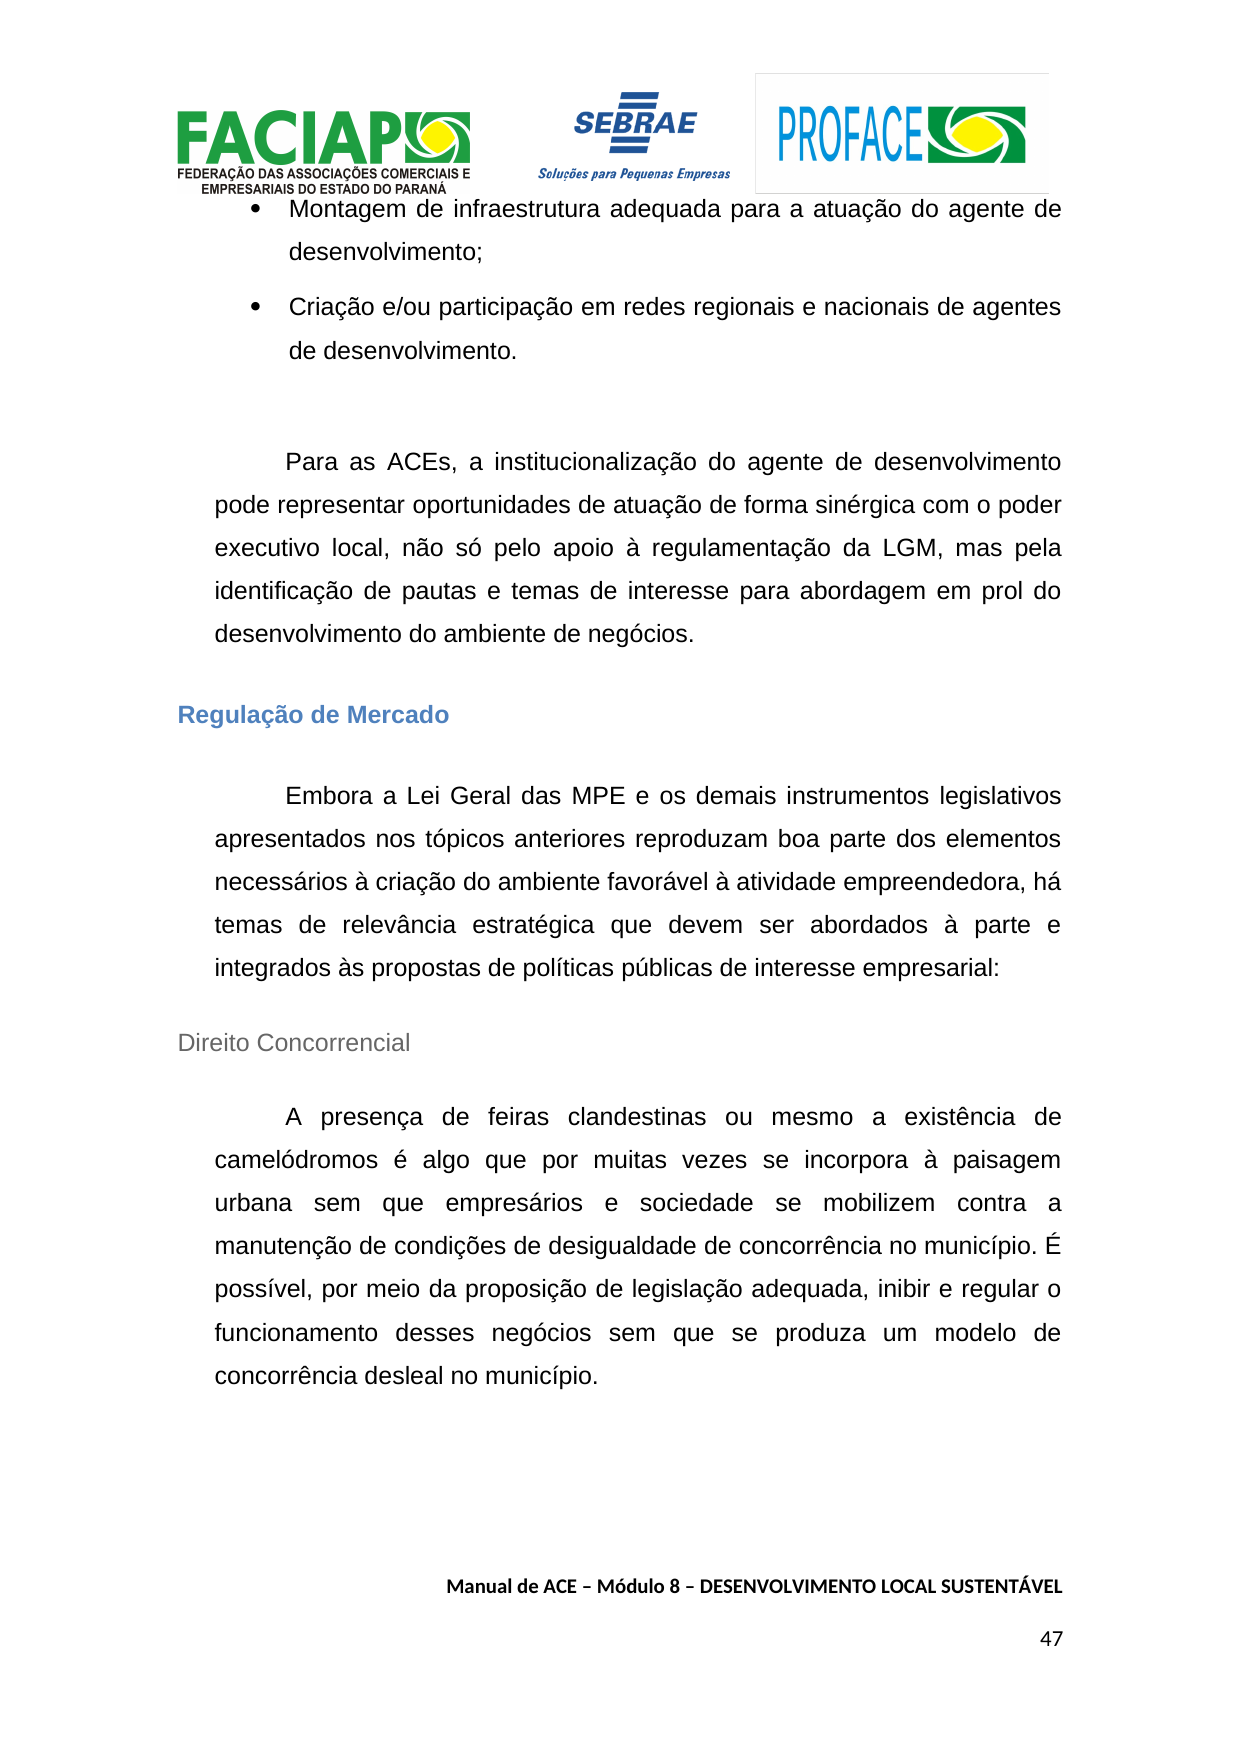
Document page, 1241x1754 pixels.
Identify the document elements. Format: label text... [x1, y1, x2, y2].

subtitle Direito Concorrencial [177, 1027, 1063, 1056]
picture [521, 75, 730, 194]
picture [177, 110, 470, 194]
picture [755, 73, 1049, 194]
text A presença de feiras clandestinas ou mesmo a existência de camelódromos é algo que por muitas vezes se incorpora à paisagem urbana sem que empresários e sociedade se mobilizem contra a manutenção de condições de desigualdade de concorrência no município. É possível, por meio da proposição de legislação adequada, inibir e regular o funcionamento desses negócios sem que se produza um modelo de concorrência desleal no município. [214, 1102, 1063, 1389]
list Montagem de infraestrutura adequada para a atuação do agente de desenvolvimento; [251, 193, 1063, 266]
list Criação e/ou participação em redes regionais e nacionais de agentes de desenvolvimento. [251, 292, 1063, 364]
subtitle Regulação de Mercado [177, 700, 1063, 729]
text Para as ACEs, a institucionalização do agente de desenvolvimento pode representar oportunidades de atuação de forma sinérgica com o poder executivo local, não só pelo apoio à regulamentação da LGM, mas pela identificação de pautas e temas de interesse para abordagem em prol do desenvolvimento do ambiente de negócios. [214, 447, 1063, 648]
text Embora a Lei Geral das MPE e os demais instrumentos legislativos apresentados nos tópicos anteriores reproduzam boa parte dos elementos necessários à criação do ambiente favorável à atividade empreendedora, há temas de relevância estratégica que devem ser abordados à parte e integrados às propostas de políticas públicas de interesse empresarial: [214, 781, 1063, 982]
